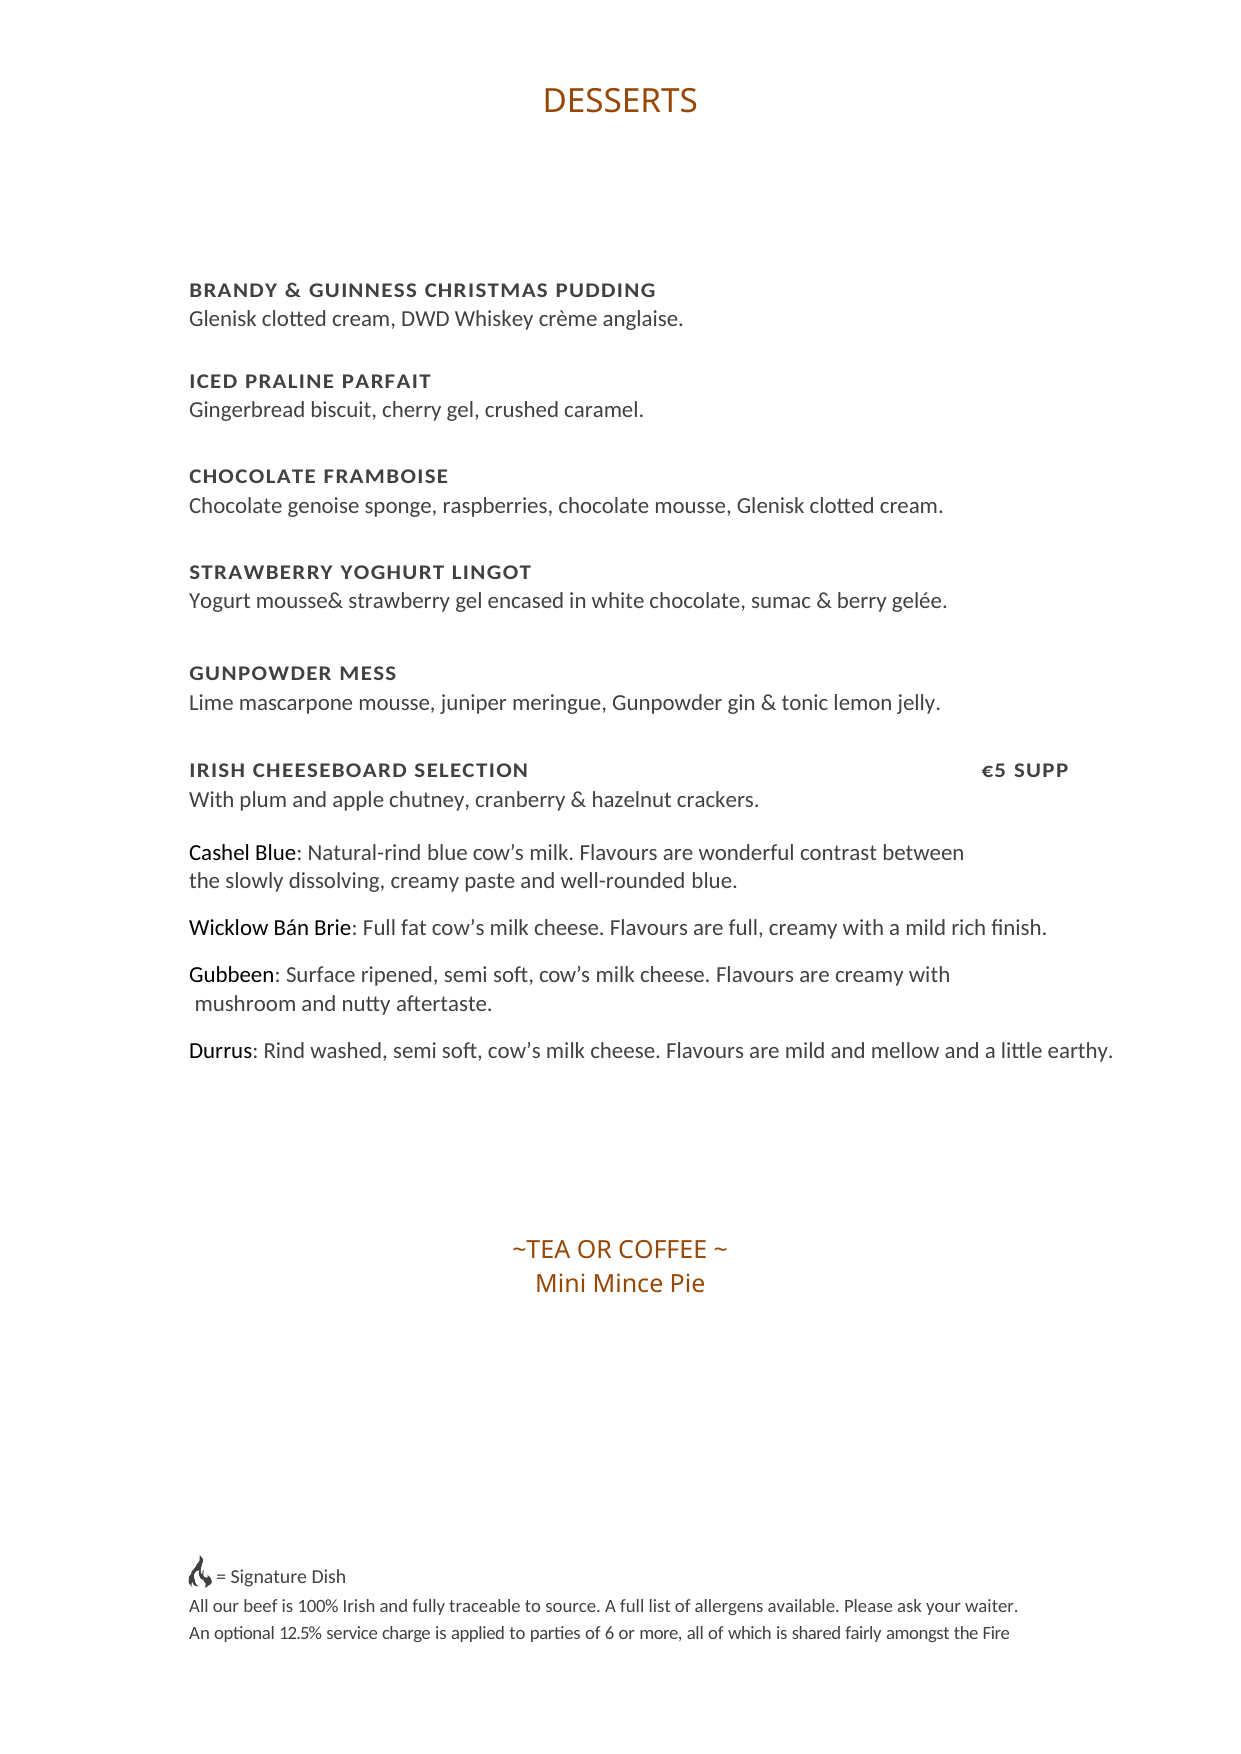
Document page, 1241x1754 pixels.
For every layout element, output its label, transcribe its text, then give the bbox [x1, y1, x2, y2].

text Cashel Blue: Natural-rind blue cow’s milk. Flavours are wonderful contrast between the slowly dissolving, creamy paste and well-rounded blue. [189, 838, 968, 895]
text Lime mascarpone mousse, juniper meringue, Gunpowder gin & tonic lemon jelly. [189, 688, 1030, 716]
text Gubbeen: Surface ripened, semi soft, cow’s milk cheese. Flavours are creamy with mushroom and nutty aftertaste. [189, 960, 1045, 1017]
text GUNPOWDER MESS [189, 661, 1240, 686]
text STRAWBERRY YOGHURT LINGOT [189, 559, 1240, 584]
text Chocolate genoise sponge, raspberries, chocolate mousse, Glenisk clotted cream. [189, 491, 1240, 519]
text Mini Mince Pie [0, 1266, 1240, 1300]
text ~TEA OR COFFEE ~ [0, 1232, 1240, 1266]
text DESSERTS [0, 77, 1240, 122]
text Glenisk clotted cream, DWD Whiskey crème anglaise. [189, 304, 1240, 332]
text Gingerbread biscuit, cherry gel, crushed caramel. [189, 395, 1240, 423]
picture [188, 1554, 212, 1588]
text IRISH CHEESEBOARD SELECTION €5 SUPP [189, 758, 1240, 783]
text With plum and apple chutney, cranberry & hazelnut crackers. [189, 785, 1240, 813]
text Wicklow Bán Brie: Full fat cow’s milk cheese. Flavours are full, creamy with a mild rich finish. [189, 913, 1240, 941]
text Yogurt mousse& strawberry gel encased in white chocolate, sumac & berry gelée. [189, 586, 1240, 614]
text BRANDY & GUINNESS CHRISTMAS PUDDING [189, 277, 1240, 303]
text Durrus: Rind washed, semi soft, cow’s milk cheese. Flavours are mild and mellow and a little earthy. [189, 1036, 1240, 1064]
text ICED PRALINE PARFAIT [189, 368, 1240, 394]
text CHOCOLATE FRAMBOISE [189, 464, 1240, 489]
